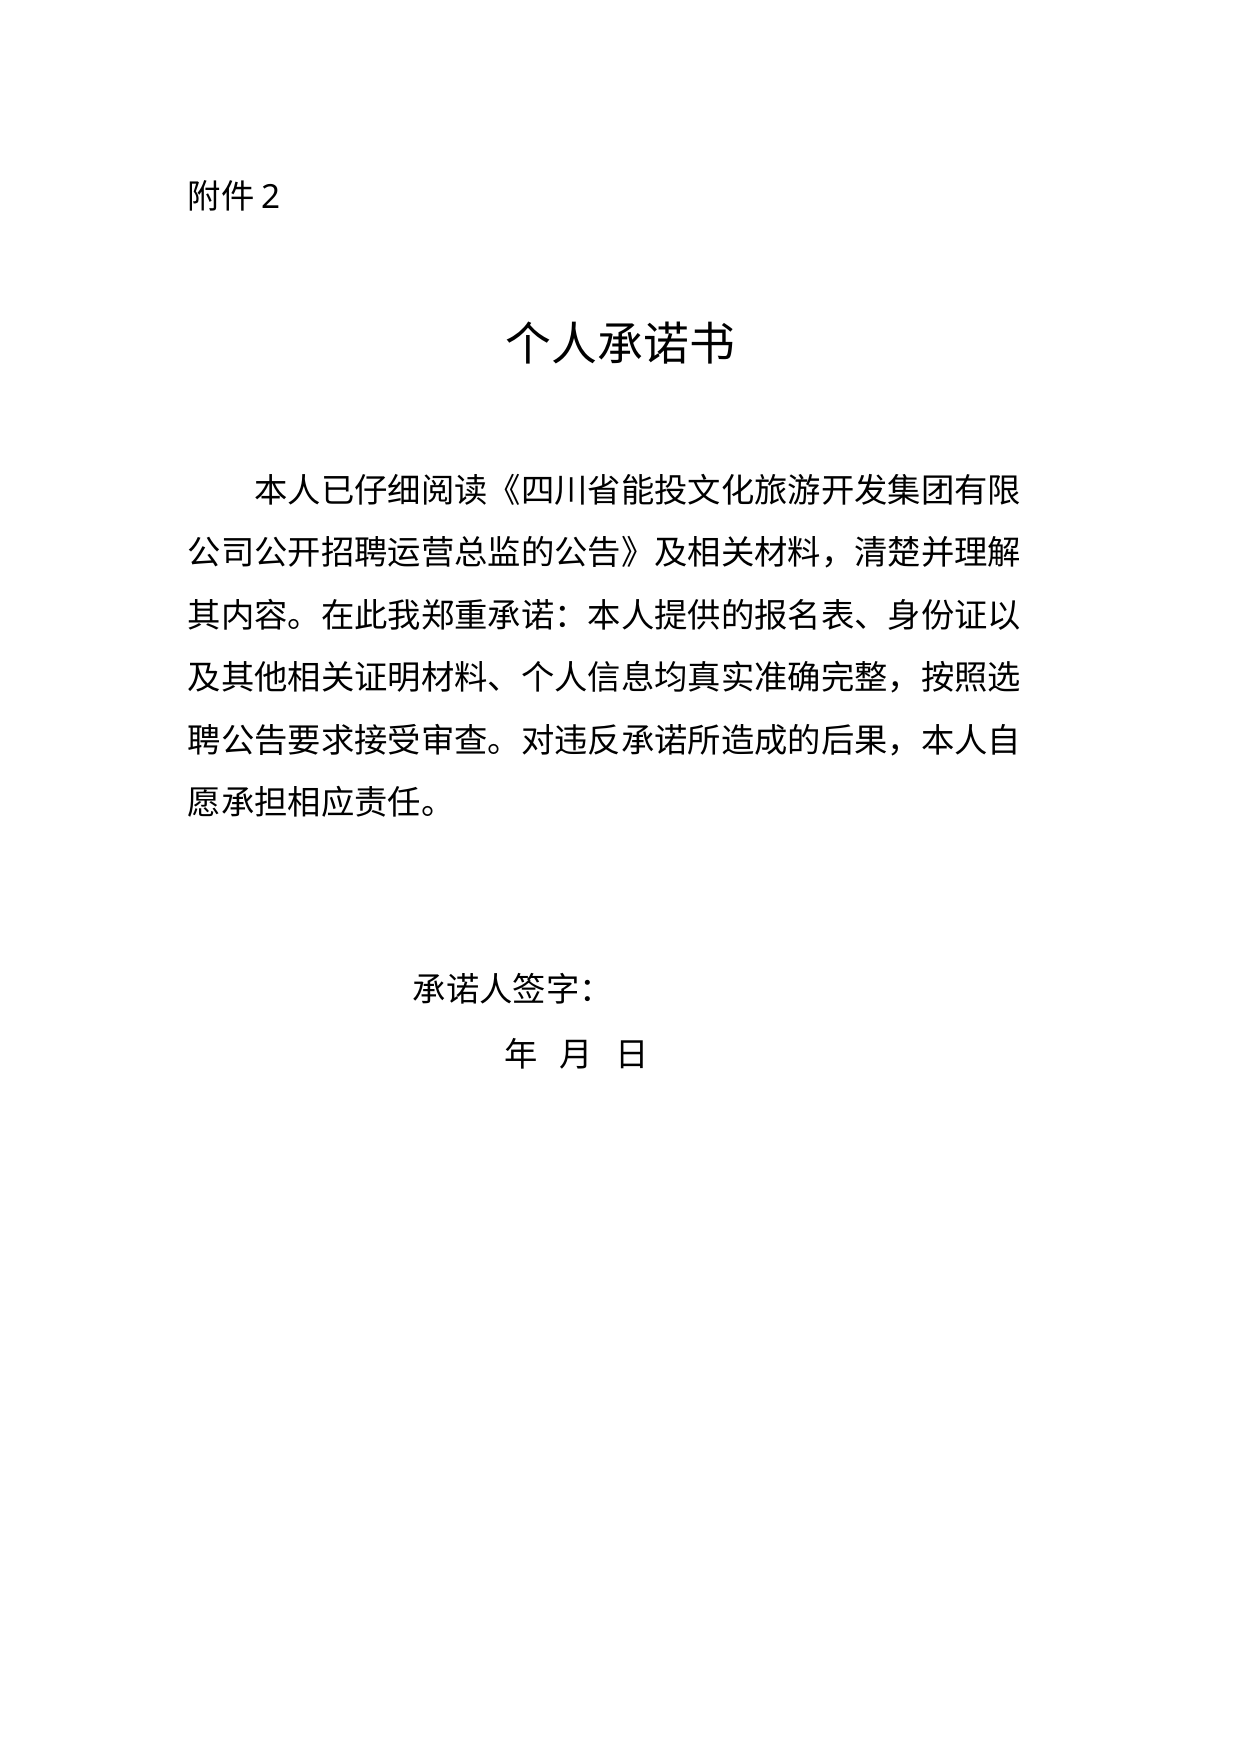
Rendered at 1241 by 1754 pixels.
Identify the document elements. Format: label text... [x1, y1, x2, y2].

text 承诺人签字： [187, 954, 1053, 1019]
text 个人承诺书 [187, 292, 1053, 389]
text 本人已仔细阅读《四川省能投文化旅游开发集团有限公司公开招聘运营总监的公告》及相关材料，清楚并理解其内容。在此我郑重承诺：本人提供的报名表、身份证以及其他相关证明材料、个人信息均真实准确完整，按照选聘公告要求接受审查。对违反承诺所造成的后果，本人自愿承担相应责任。 [187, 452, 1053, 827]
text 附件2 [187, 162, 1053, 227]
text 年 月 日 [187, 1019, 1053, 1084]
